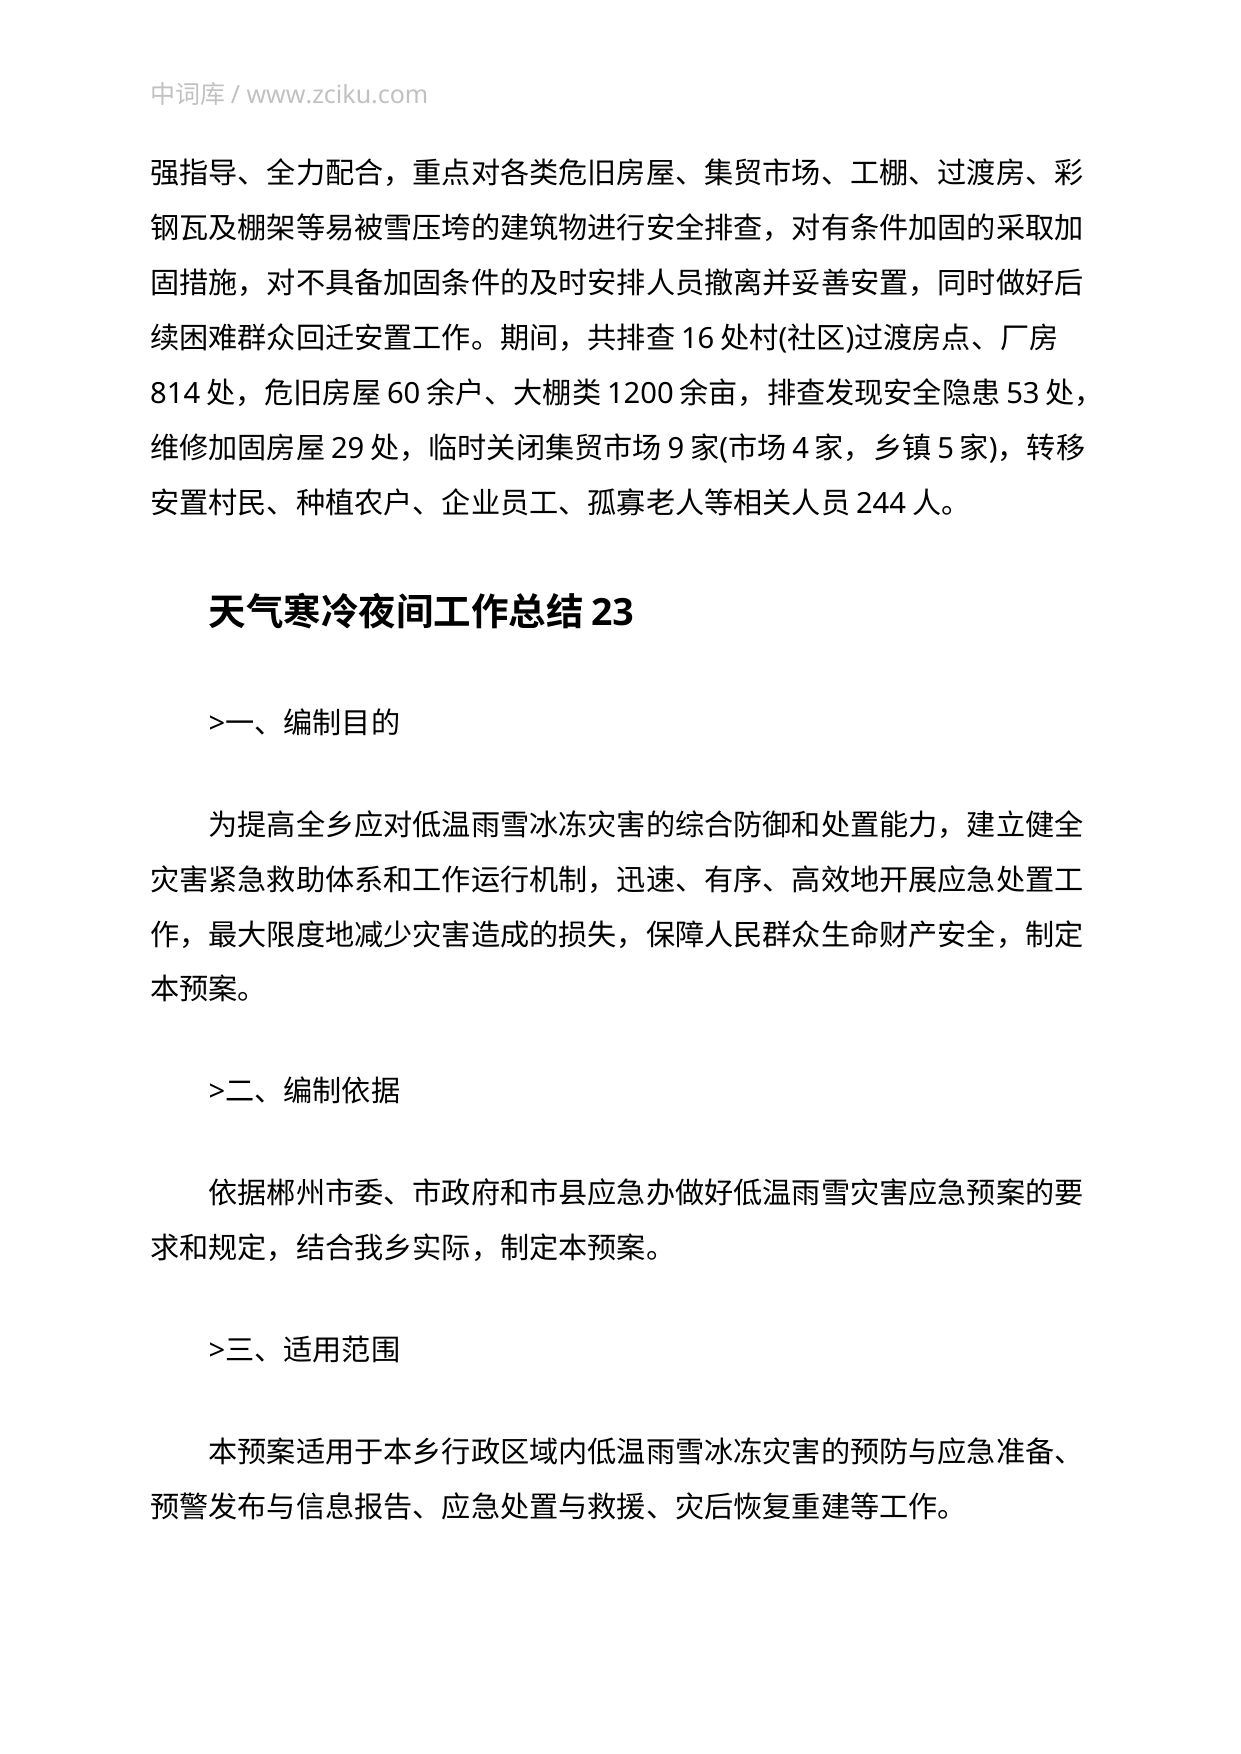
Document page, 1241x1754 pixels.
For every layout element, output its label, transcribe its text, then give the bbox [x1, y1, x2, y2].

text >一、编制目的 [150, 699, 1090, 742]
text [150, 150, 1090, 522]
text >二、编制依据 [150, 1068, 1090, 1110]
text 依据郴州市委、市政府和市县应急办做好低温雨雪灾害应急预案的要求和规定，结合我乡实际，制定本预案。 [150, 1170, 1090, 1267]
text >三、适用范围 [150, 1326, 1090, 1369]
text 为提高全乡应对低温雨雪冰冻灾害的综合防御和处置能力，建立健全灾害紧急救助体系和工作运行机制，迅速、有序、高效地开展应急处置工作，最大限度地减少灾害造成的损失，保障人民群众生命财产安全，制定本预案。 [150, 801, 1090, 1008]
text 本预案适用于本乡行政区域内低温雨雪冰冻灾害的预防与应急准备、预警发布与信息报告、应急处置与救援、灾后恢复重建等工作。 [150, 1428, 1090, 1526]
text 天气寒冷夜间工作总结23 [150, 582, 1090, 636]
